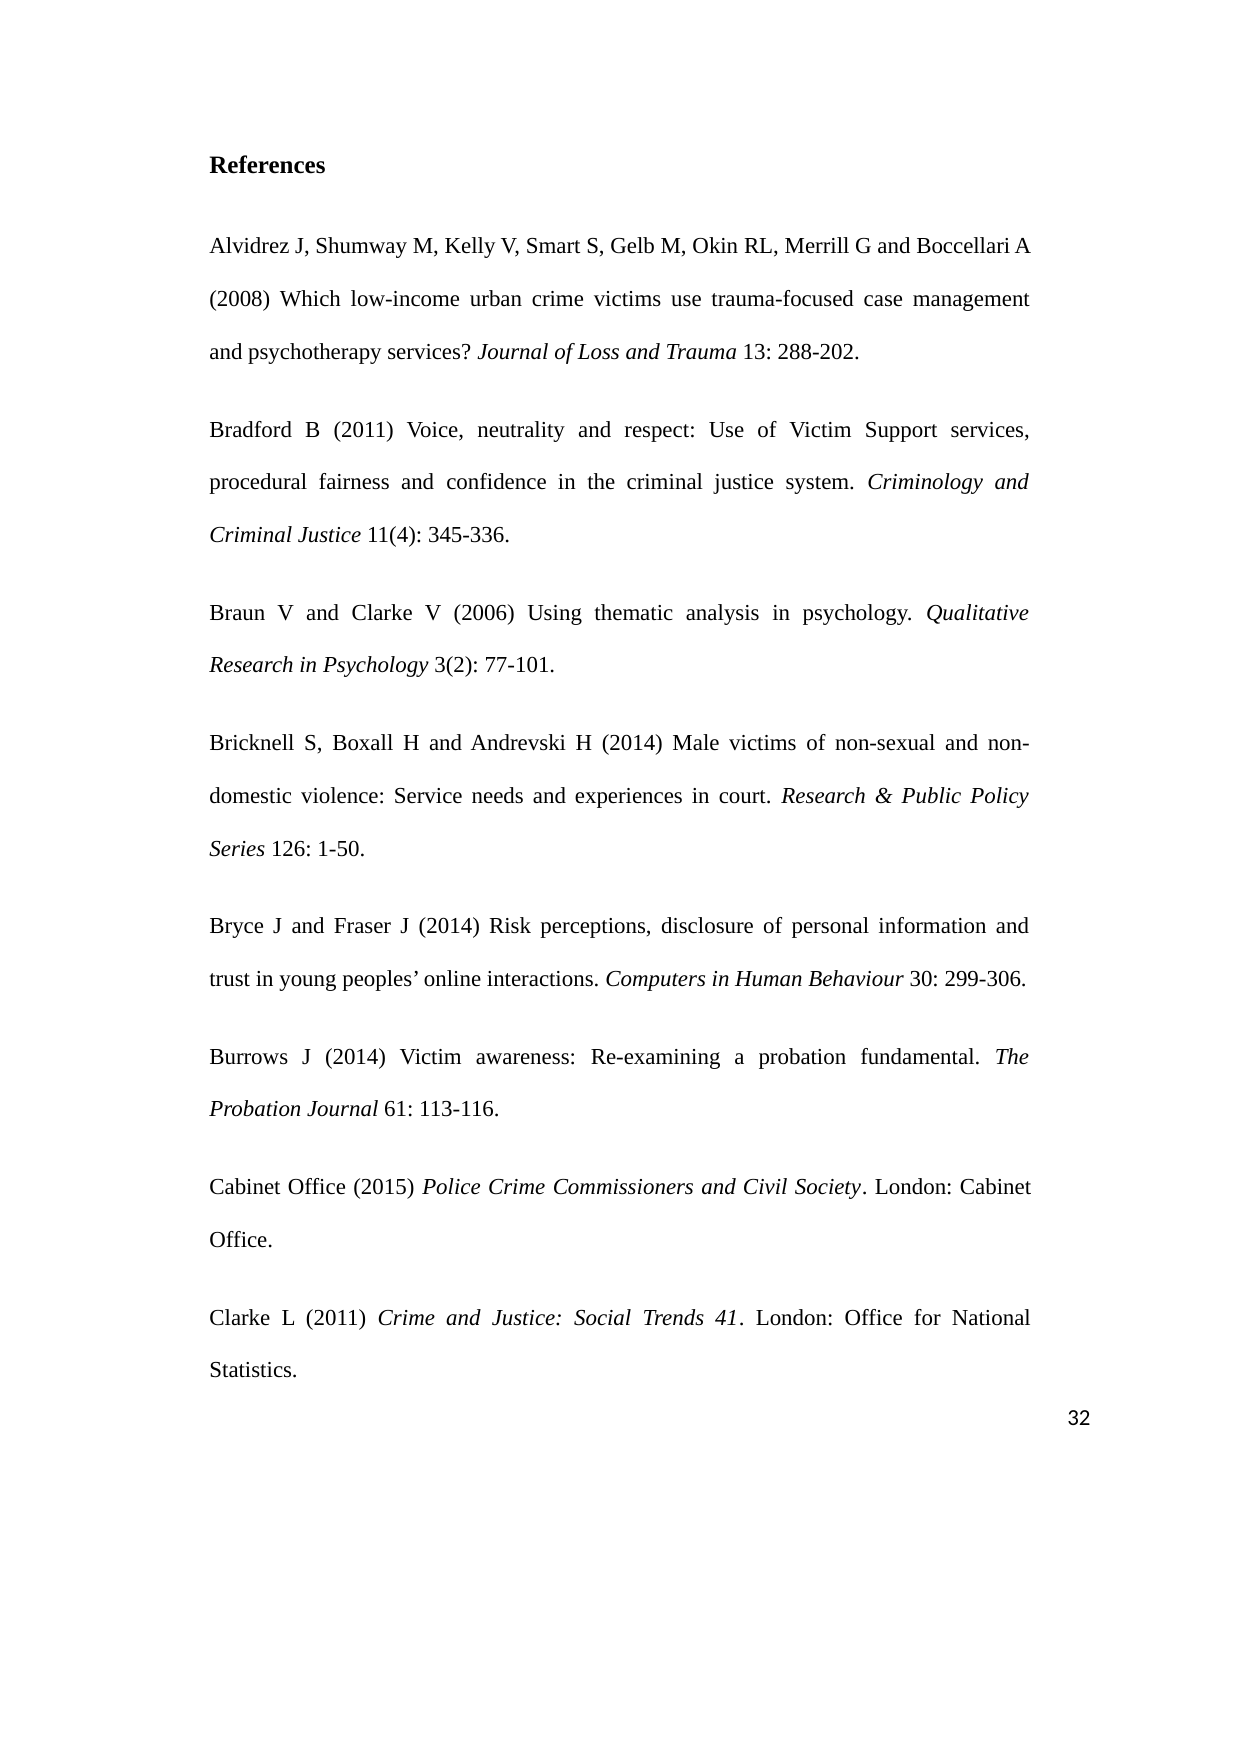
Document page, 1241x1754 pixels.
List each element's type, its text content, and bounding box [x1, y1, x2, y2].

text Braun V and Clarke V (2006) Using thematic analysis in psychology. Qualitative Research in Psychology 3(2): 77-101. [209, 599, 1031, 678]
text References [209, 150, 1031, 179]
text Bricknell S, Boxall H and Andrevski H (2014) Male victims of non-sexual and non-domestic violence: Service needs and experiences in court. Research & Public Policy Series 126: 1-50. [209, 729, 1031, 861]
text Clarke L (2011) Crime and Justice: Social Trends 41. London: Office for National Statistics. [209, 1303, 1031, 1383]
text Bryce J and Fraser J (2014) Risk perceptions, disclosure of personal information and trust in young peoples’ online interactions. Computers in Human Behaviour 30: 299-306. [209, 912, 1031, 991]
text Cabinet Office (2015) Police Crime Commissioners and Civil Society. London: Cabinet Office. [209, 1173, 1031, 1252]
text Alvidrez J, Shumway M, Kelly V, Smart S, Gelb M, Okin RL, Merrill G and Boccellari A (2008) Which low-income urban crime victims use trauma-focused case management and psychotherapy services? Journal of Loss and Trauma 13: 288-202. [209, 232, 1031, 364]
text Burrows J (2014) Victim awareness: Re-examining a probation fundamental. The Probation Journal 61: 113-116. [209, 1043, 1031, 1122]
text Bradford B (2011) Voice, neutrality and respect: Use of Victim Support services, procedural fairness and confidence in the criminal justice system. Criminology and Criminal Justice 11(4): 345-336. [209, 416, 1031, 547]
